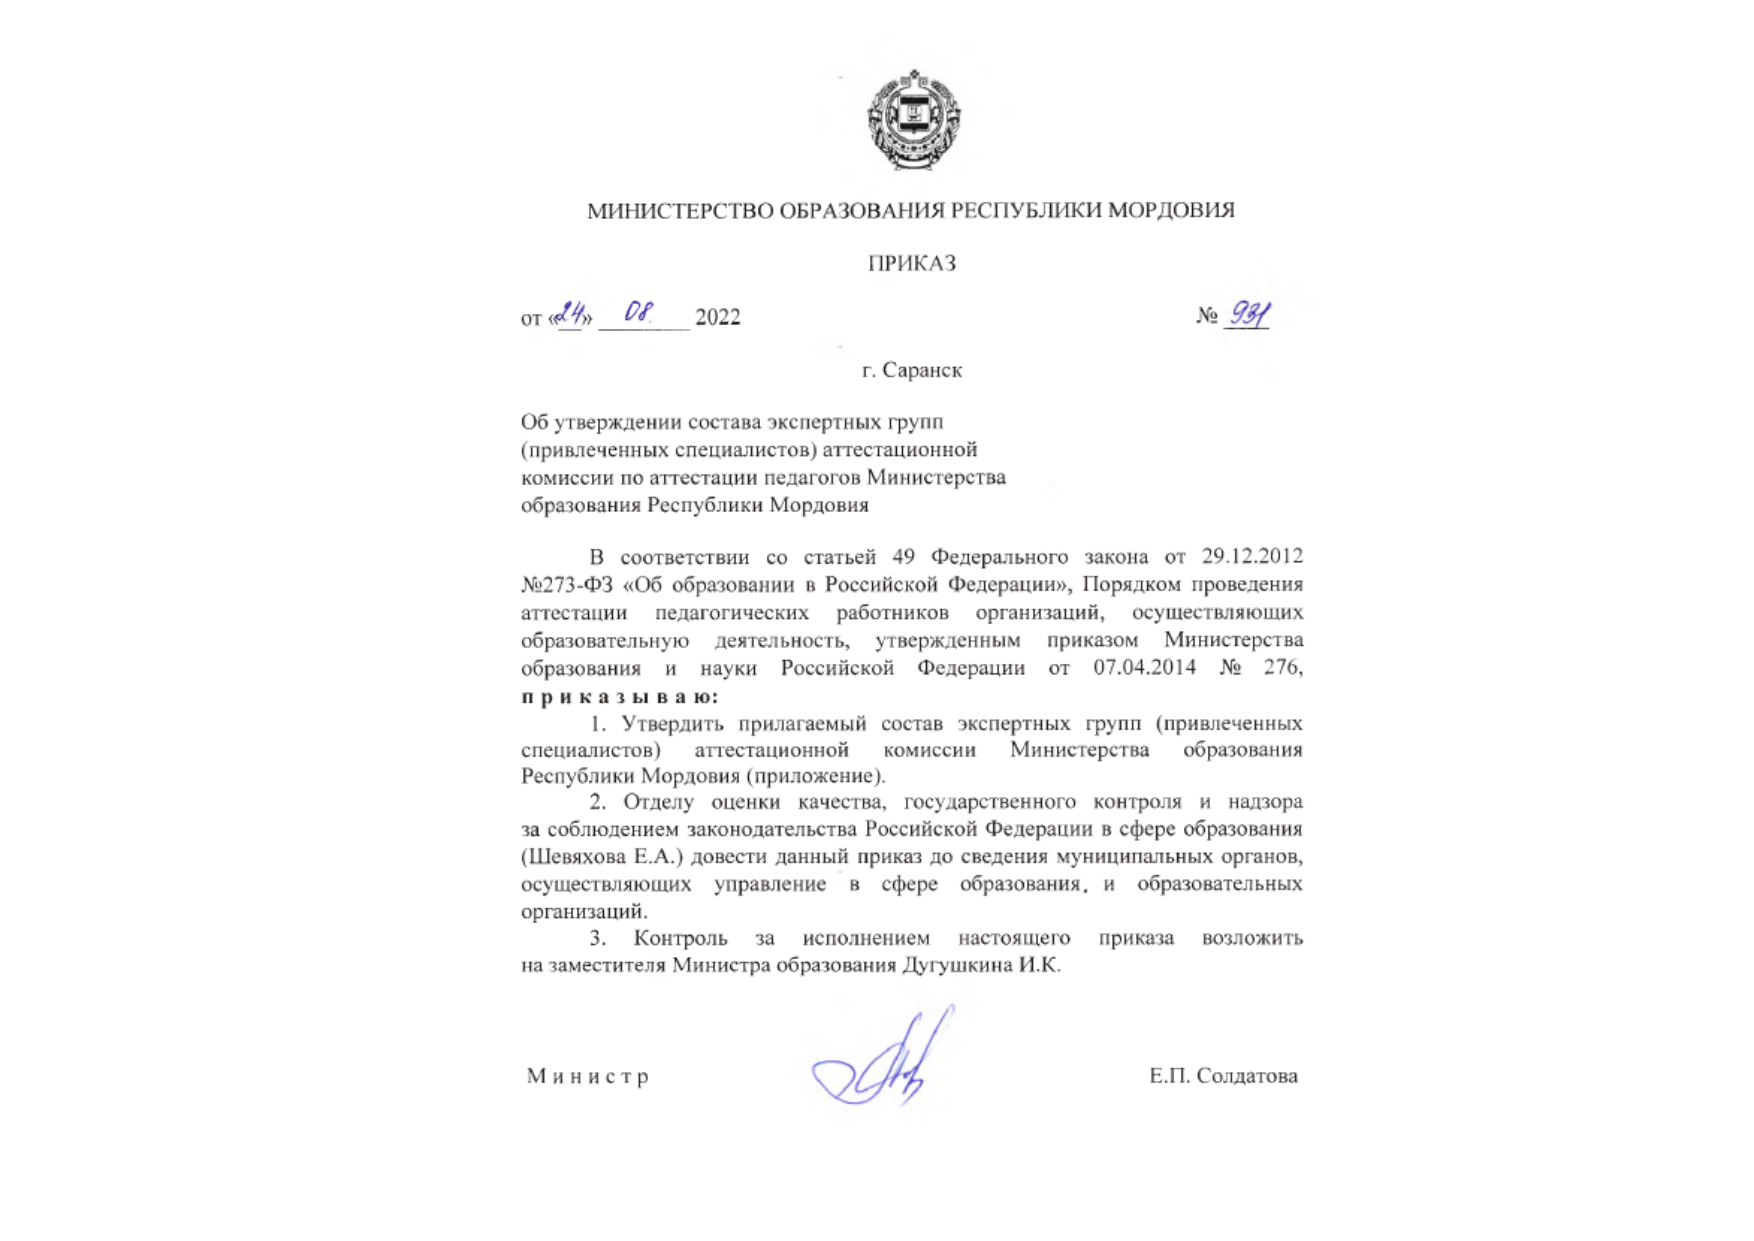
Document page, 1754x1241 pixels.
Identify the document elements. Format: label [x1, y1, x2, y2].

picture [446, 14, 1337, 1123]
